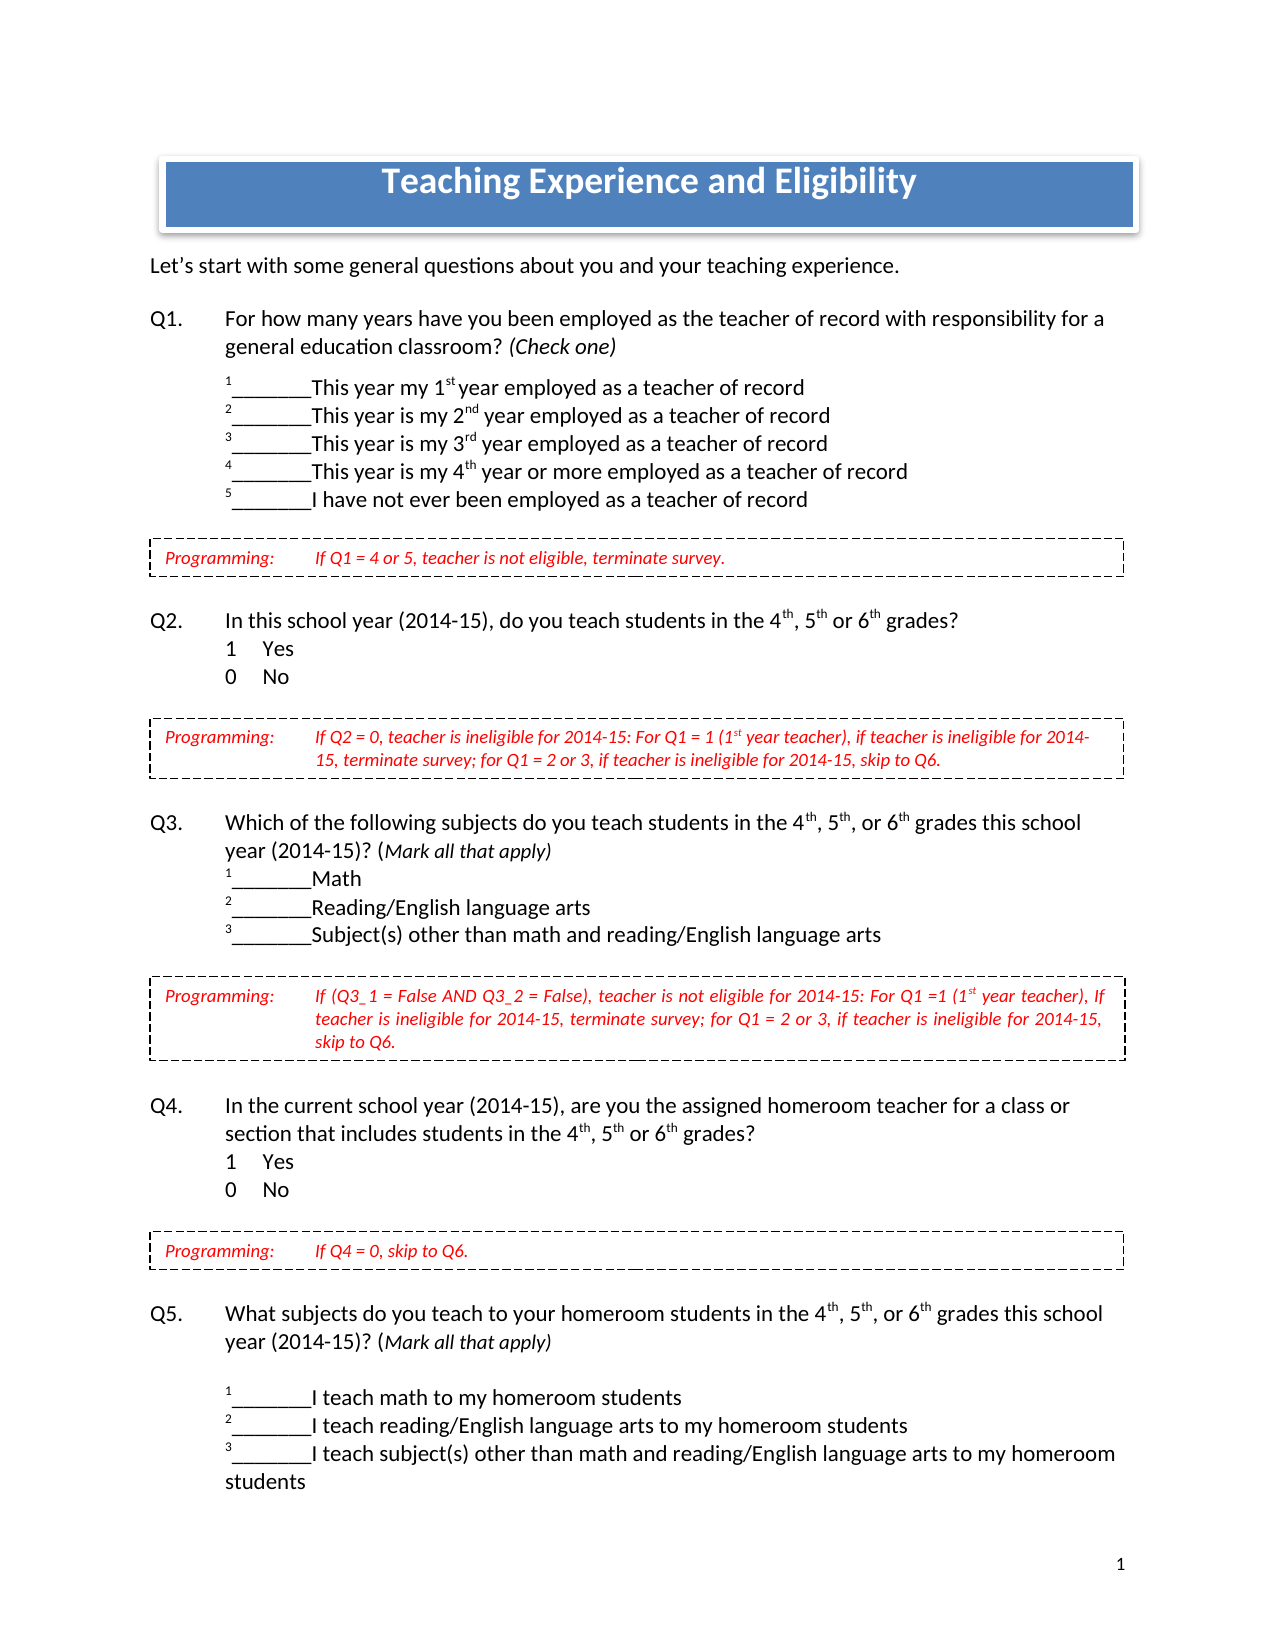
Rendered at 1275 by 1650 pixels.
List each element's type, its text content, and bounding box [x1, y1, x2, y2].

text 0 No [225, 662, 1125, 690]
text 1_______Math [225, 864, 1125, 893]
text 1 Yes [225, 1147, 1125, 1175]
text 5_______I have not ever been employed as a teacher of record [225, 485, 1125, 513]
text Q3. Which of the following subjects do you teach students in the 4th, 5th, or 6th grades this school year (2014-15)? (Mark all that apply) [150, 808, 1125, 864]
text 3_______This year is my 3rd year employed as a teacher of record [225, 429, 1125, 457]
text 4_______This year is my 4th year or more employed as a teacher of record [225, 457, 1125, 485]
list Q1. For how many years have you been employed as the teacher of record with responsibility for a general education classroom? (Check one) [150, 304, 1125, 360]
text 3_______I teach subject(s) other than math and reading/English language arts to my homeroom students [225, 1439, 1125, 1495]
text 2_______Reading/English language arts [225, 893, 1125, 921]
text Let’s start with some general questions about you and your teaching experience. [150, 150, 1125, 279]
text Q5. What subjects do you teach to your homeroom students in the 4th, 5th, or 6th grades this school year (2014-15)? (Mark all that apply) [150, 1299, 1125, 1355]
text 2_______This year is my 2nd year employed as a teacher of record [225, 401, 1125, 429]
text 1_______This year my 1st year employed as a teacher of record [225, 373, 1125, 401]
text 0 No [225, 1175, 1125, 1203]
text 3_______Subject(s) other than math and reading/English language arts [225, 921, 1125, 949]
text 1_______I teach math to my homeroom students [225, 1383, 1125, 1411]
text Q2. In this school year (2014-15), do you teach students in the 4th, 5th or 6th grades? [150, 606, 1125, 634]
text 2_______I teach reading/English language arts to my homeroom students [225, 1411, 1125, 1439]
text 1 Yes [225, 634, 1125, 662]
text Q4. In the current school year (2014-15), are you the assigned homeroom teacher for a class or section that includes students in the 4th, 5th or 6th grades? [150, 1091, 1125, 1147]
